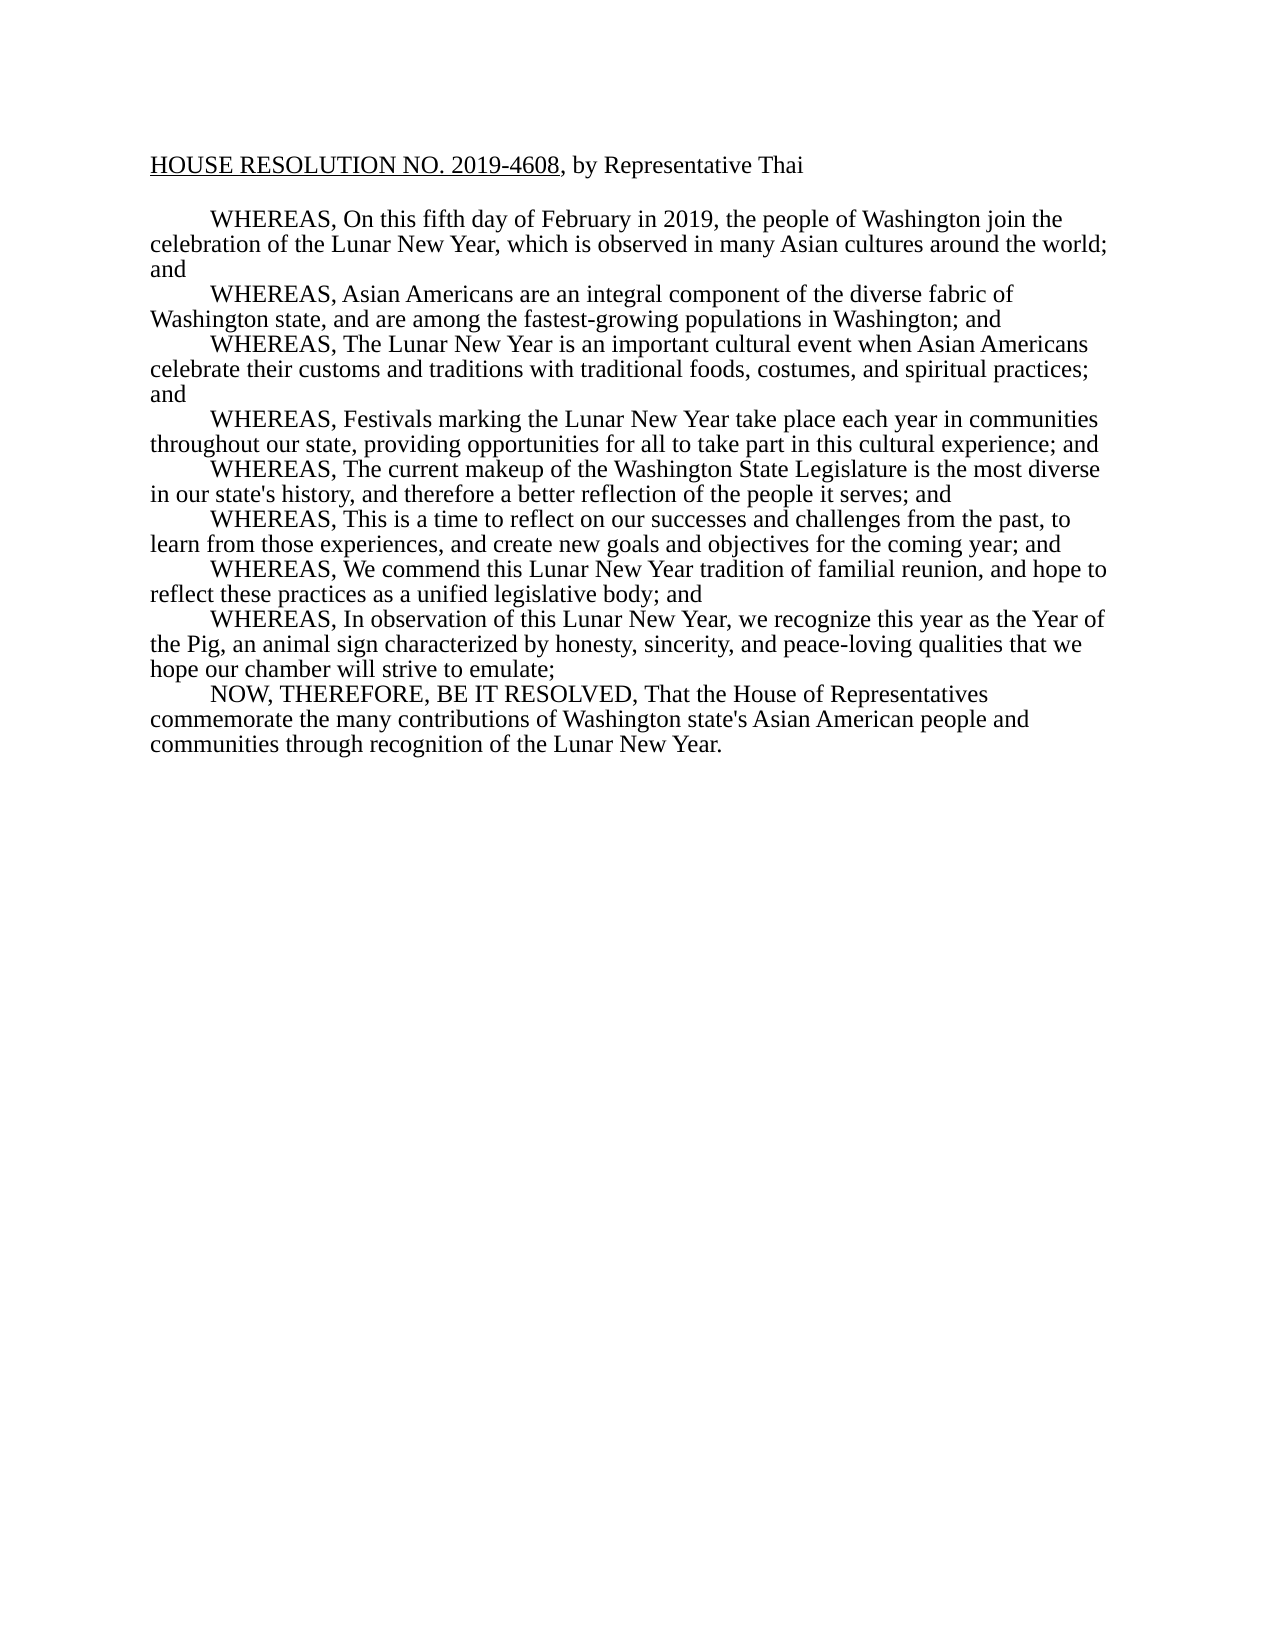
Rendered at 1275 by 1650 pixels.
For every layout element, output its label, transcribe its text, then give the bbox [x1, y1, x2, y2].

text WHEREAS, The Lunar New Year is an important cultural event when Asian Americans celebrate their customs and traditions with traditional foods, costumes, and spiritual practices; and [150, 332, 1125, 407]
text WHEREAS, On this fifth day of February in 2019, the people of Washington join the celebration of the Lunar New Year, which is observed in many Asian cultures around the world; and [150, 207, 1125, 282]
text WHEREAS, In observation of this Lunar New Year, we recognize this year as the Year of the Pig, an animal sign characterized by honesty, sincerity, and peace-loving qualities that we hope our chamber will strive to emulate; [150, 607, 1125, 682]
text NOW, THEREFORE, BE IT RESOLVED, That the House of Representatives commemorate the many contributions of Washington state's Asian American people and communities through recognition of the Lunar New Year. [150, 682, 1125, 757]
text WHEREAS, Festivals marking the Lunar New Year take place each year in communities throughout our state, providing opportunities for all to take part in this cultural experience; and [150, 407, 1125, 457]
text HOUSE RESOLUTION NO. 2019-4608, by Representative Thai [150, 150, 1125, 179]
text WHEREAS, Asian Americans are an integral component of the diverse fabric of Washington state, and are among the fastest-growing populations in Washington; and [150, 282, 1125, 332]
text WHEREAS, This is a time to reflect on our successes and challenges from the past, to learn from those experiences, and create new goals and objectives for the coming year; and [150, 507, 1125, 557]
text WHEREAS, We commend this Lunar New Year tradition of familial reunion, and hope to reflect these practices as a unified legislative body; and [150, 557, 1125, 607]
text WHEREAS, The current makeup of the Washington State Legislature is the most diverse in our state's history, and therefore a better reflection of the people it serves; and [150, 457, 1125, 507]
